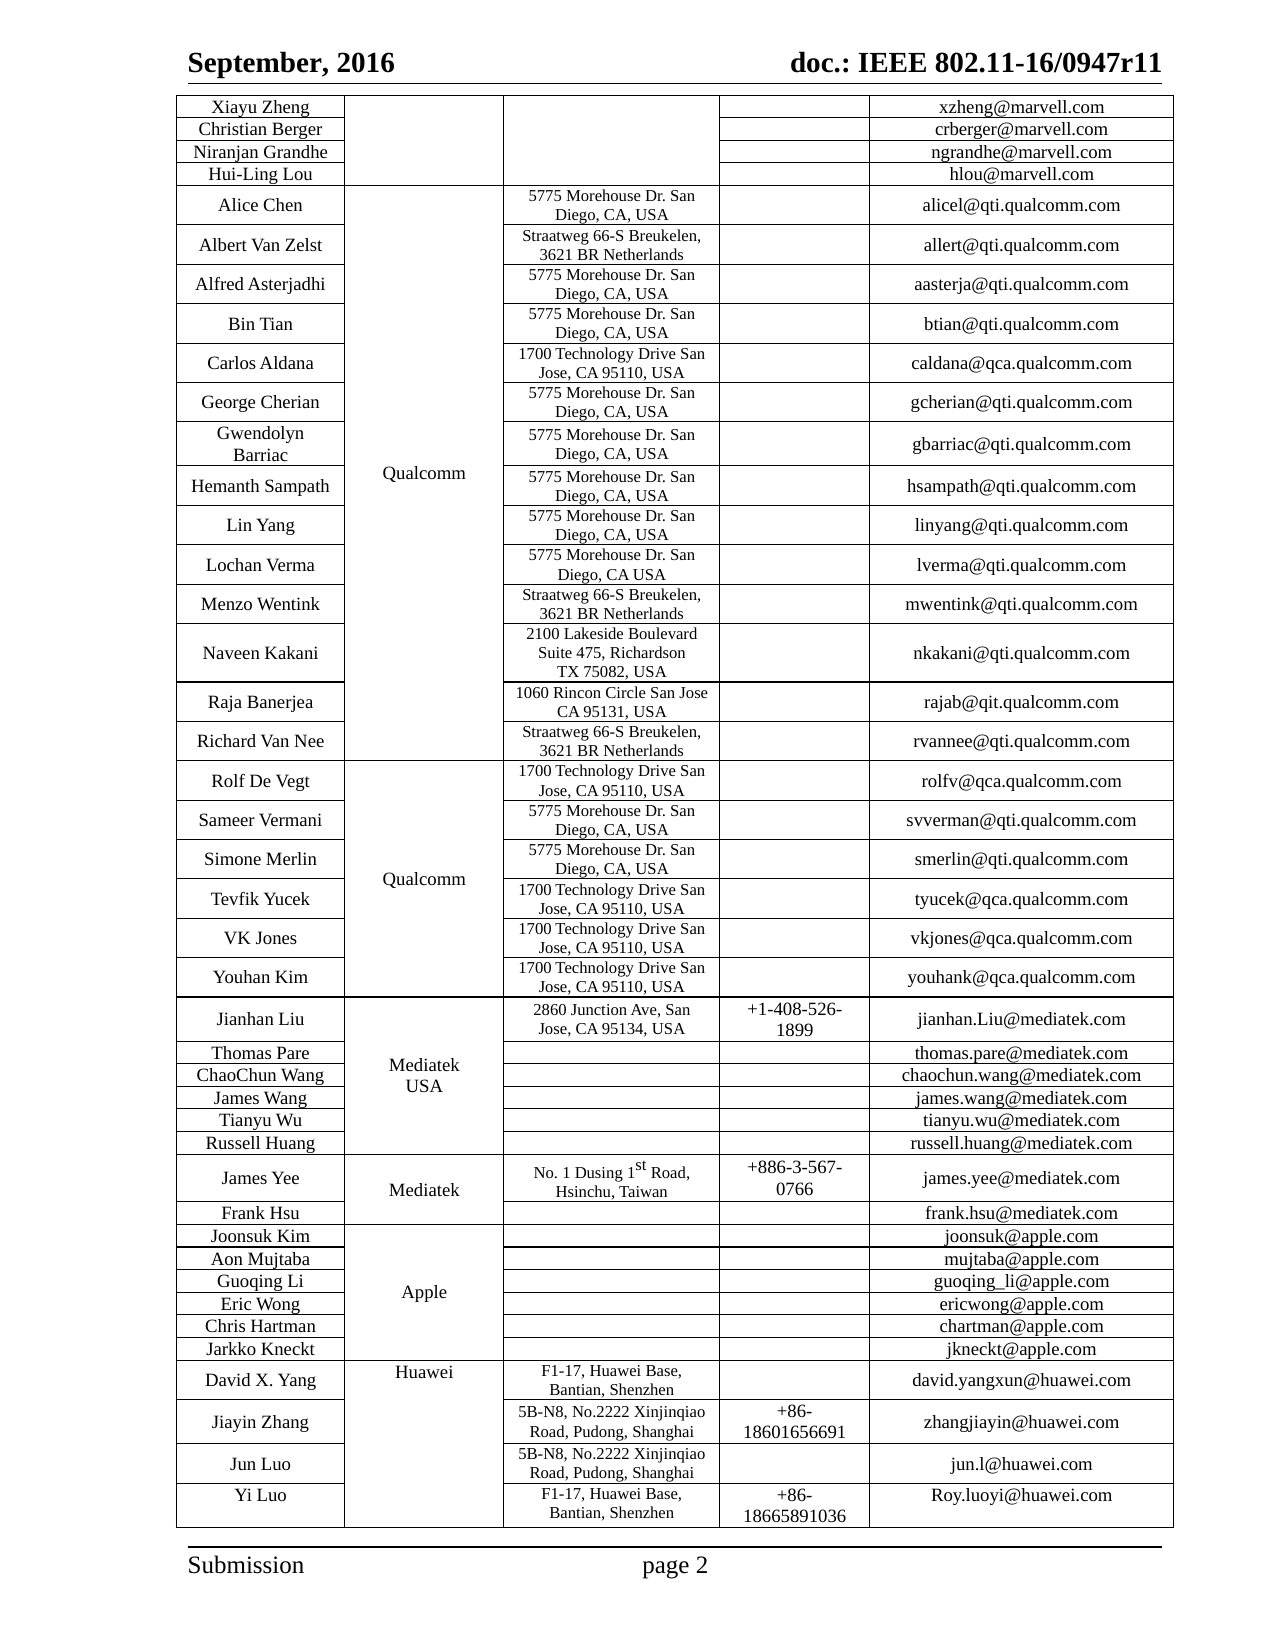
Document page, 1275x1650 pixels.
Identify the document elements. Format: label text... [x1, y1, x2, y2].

table_cell 5775 Morehouse Dr. San Diego, CA, USA [504, 186, 719, 224]
table_cell Jun Luo [177, 1444, 344, 1482]
table_cell [720, 506, 869, 544]
table_cell Tianyu Wu [177, 1109, 344, 1131]
table_cell [720, 141, 869, 162]
table_cell [720, 304, 869, 342]
table_cell 5775 Morehouse Dr. San Diego, CA, USA [504, 422, 719, 465]
table_cell [720, 422, 869, 465]
table_cell 5775 Morehouse Dr. San Diego, CA, USA [504, 840, 719, 878]
table_cell [720, 801, 869, 839]
table_cell [720, 545, 869, 583]
table_cell gbarriac@qti.qualcomm.com [870, 422, 1173, 465]
table_cell [720, 624, 869, 681]
table_cell lverma@qti.qualcomm.com [870, 545, 1173, 583]
table_cell [720, 1225, 869, 1246]
table_cell [720, 1064, 869, 1086]
table_cell Hemanth Sampath [177, 466, 344, 505]
table_cell [720, 265, 869, 303]
table_cell 5775 Morehouse Dr. San Diego, CA, USA [504, 801, 719, 839]
table_cell guoqing_li@apple.com [870, 1270, 1173, 1292]
table_cell gcherian@qti.qualcomm.com [870, 383, 1173, 421]
table_cell 1060 Rincon Circle San Jose CA 95131, USA [504, 683, 719, 721]
table_cell Straatweg 66-S Breukelen, 3621 BR Netherlands [504, 585, 719, 623]
table_cell 1700 Technology Drive San Jose, CA 95110, USA [504, 761, 719, 799]
table_cell 5775 Morehouse Dr. San Diego, CA, USA [504, 466, 719, 505]
table_cell Aon Mujtaba [177, 1248, 344, 1269]
table_cell Jarkko Kneckt [177, 1338, 344, 1359]
table_cell 5775 Morehouse Dr. San Diego, CA, USA [504, 506, 719, 544]
table_cell Tevfik Yucek [177, 879, 344, 918]
table_cell [720, 879, 869, 918]
table_cell [720, 1109, 869, 1131]
table_cell mujtaba@apple.com [870, 1248, 1173, 1269]
table_cell hsampath@qti.qualcomm.com [870, 466, 1173, 505]
table_cell [720, 1361, 869, 1399]
table_cell 1700 Technology Drive San Jose, CA 95110, USA [504, 344, 719, 382]
table_cell [720, 1087, 869, 1108]
table_cell nkakani@qti.qualcomm.com [870, 624, 1173, 681]
table_cell Raja Banerjea [177, 683, 344, 721]
table_cell rolfv@qca.qualcomm.com [870, 761, 1173, 799]
table_cell [720, 1202, 869, 1224]
table_cell ChaoChun Wang [177, 1064, 344, 1086]
table_cell jkneckt@apple.com [870, 1338, 1173, 1359]
table_cell hlou@marvell.com [870, 163, 1173, 185]
table_cell +886-3-567-0766 [720, 1155, 869, 1201]
table_cell 2860 Junction Ave, San Jose, CA 95134, USA [504, 998, 719, 1041]
table_cell james.yee@mediatek.com [870, 1155, 1173, 1201]
table_cell vkjones@qca.qualcomm.com [870, 919, 1173, 957]
table_cell 2100 Lakeside Boulevard Suite 475, Richardson TX 75082, USA [504, 624, 719, 681]
table_cell 5775 Morehouse Dr. San Diego, CA, USA [504, 383, 719, 421]
table_cell Niranjan Grandhe [177, 141, 344, 162]
table_cell Rolf De Vegt [177, 761, 344, 799]
table_cell david.yangxun@huawei.com [870, 1361, 1173, 1399]
table_cell [720, 225, 869, 264]
table_cell F1-17, Huawei Base, Bantian, Shenzhen [504, 1484, 719, 1527]
table_cell Hui-Ling Lou [177, 163, 344, 185]
table_cell [720, 1338, 869, 1359]
table_cell alicel@qti.qualcomm.com [870, 186, 1173, 224]
table_cell chaochun.wang@mediatek.com [870, 1064, 1173, 1086]
table_cell [720, 96, 869, 117]
table_cell Russell Huang [177, 1132, 344, 1153]
table_cell F1-17, Huawei Base, Bantian, Shenzhen [504, 1361, 719, 1399]
table_cell Frank Hsu [177, 1202, 344, 1224]
table_cell [720, 1270, 869, 1292]
table_cell [720, 683, 869, 721]
table_cell [504, 1315, 719, 1337]
table_cell Youhan Kim [177, 958, 344, 996]
table_cell btian@qti.qualcomm.com [870, 304, 1173, 342]
table_cell tianyu.wu@mediatek.com [870, 1109, 1173, 1131]
table_cell ericwong@apple.com [870, 1293, 1173, 1314]
table_cell [720, 958, 869, 996]
table_cell [504, 1109, 719, 1131]
table_cell James Yee [177, 1155, 344, 1201]
table_cell 5775 Morehouse Dr. San Diego, CA, USA [504, 265, 719, 303]
table_cell Xiayu Zheng [177, 96, 344, 117]
table_cell [504, 1293, 719, 1314]
table_cell xzheng@marvell.com [870, 96, 1173, 117]
table_cell [720, 186, 869, 224]
table_cell [720, 163, 869, 185]
table_cell [504, 1248, 719, 1269]
table_cell [720, 1315, 869, 1337]
table_cell Mediatek [345, 1155, 503, 1224]
table_cell 1700 Technology Drive San Jose, CA 95110, USA [504, 879, 719, 918]
table_cell rvannee@qti.qualcomm.com [870, 722, 1173, 760]
table_cell [504, 1087, 719, 1108]
table_cell aasterja@qti.qualcomm.com [870, 265, 1173, 303]
table_cell VK Jones [177, 919, 344, 957]
table_cell Roy.luoyi@huawei.com [870, 1484, 1173, 1527]
table_cell 5775 Morehouse Dr. San Diego, CA USA [504, 545, 719, 583]
table_cell Mediatek USA [345, 998, 503, 1153]
table_cell Joonsuk Kim [177, 1225, 344, 1246]
table_cell [504, 1338, 719, 1359]
table_cell youhank@qca.qualcomm.com [870, 958, 1173, 996]
table_cell [720, 761, 869, 799]
table_cell russell.huang@mediatek.com [870, 1132, 1173, 1153]
table_cell mwentink@qti.qualcomm.com [870, 585, 1173, 623]
table_cell Thomas Pare [177, 1042, 344, 1063]
table_cell Menzo Wentink [177, 585, 344, 623]
table_cell [720, 1293, 869, 1314]
table_cell Yi Luo [177, 1484, 344, 1527]
table_cell Lochan Verma [177, 545, 344, 583]
table_cell No. 1 Dusing 1st Road, Hsinchu, Taiwan [504, 1155, 719, 1201]
table_cell Simone Merlin [177, 840, 344, 878]
table_cell frank.hsu@mediatek.com [870, 1202, 1173, 1224]
table_cell 1700 Technology Drive San Jose, CA 95110, USA [504, 919, 719, 957]
table_cell Huawei [345, 1361, 503, 1527]
table_cell smerlin@qti.qualcomm.com [870, 840, 1173, 878]
table_cell thomas.pare@mediatek.com [870, 1042, 1173, 1063]
table_cell [504, 1064, 719, 1086]
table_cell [504, 1400, 719, 1443]
table_cell jun.l@huawei.com [870, 1444, 1173, 1482]
table_cell Apple [345, 1225, 503, 1359]
table_cell Straatweg 66-S Breukelen, 3621 BR Netherlands [504, 722, 719, 760]
table_cell svverman@qti.qualcomm.com [870, 801, 1173, 839]
table_cell [720, 1248, 869, 1269]
table_cell Jiayin Zhang [177, 1400, 344, 1443]
table_cell George Cherian [177, 383, 344, 421]
table_cell [720, 1444, 869, 1482]
table_cell Gwendolyn Barriac [177, 422, 344, 465]
table_cell Bin Tian [177, 304, 344, 342]
table_cell +86-18601656691 [720, 1400, 869, 1443]
table_cell Chris Hartman [177, 1315, 344, 1337]
table_cell David X. Yang [177, 1361, 344, 1399]
table_cell crberger@marvell.com [870, 118, 1173, 140]
table_cell James Wang [177, 1087, 344, 1108]
table_cell Qualcomm [345, 761, 503, 996]
table_cell [504, 1132, 719, 1153]
table_cell Lin Yang [177, 506, 344, 544]
table_cell [720, 1132, 869, 1153]
table_cell 1700 Technology Drive San Jose, CA 95110, USA [504, 958, 719, 996]
table_cell +86-18665891036 [720, 1484, 869, 1527]
table_cell Eric Wong [177, 1293, 344, 1314]
table_cell [720, 1042, 869, 1063]
table_cell [504, 1042, 719, 1063]
table_cell Guoqing Li [177, 1270, 344, 1292]
table_cell Albert Van Zelst [177, 225, 344, 264]
table_cell joonsuk@apple.com [870, 1225, 1173, 1246]
table_cell zhangjiayin@huawei.com [870, 1400, 1173, 1443]
table_cell [504, 1225, 719, 1246]
table_cell jianhan.Liu@mediatek.com [870, 998, 1173, 1041]
table_cell Carlos Aldana [177, 344, 344, 382]
table_cell [720, 722, 869, 760]
table_cell rajab@qit.qualcomm.com [870, 683, 1173, 721]
table_cell Christian Berger [177, 118, 344, 140]
table_cell 5775 Morehouse Dr. San Diego, CA, USA [504, 304, 719, 342]
table_cell [504, 1202, 719, 1224]
table_cell allert@qti.qualcomm.com [870, 225, 1173, 264]
table_cell [504, 1270, 719, 1292]
table_cell [720, 840, 869, 878]
table_cell Sameer Vermani [177, 801, 344, 839]
table_cell Jianhan Liu [177, 998, 344, 1041]
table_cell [504, 1444, 719, 1482]
table_cell [720, 383, 869, 421]
table_cell +1-408-526-1899 [720, 998, 869, 1041]
table_cell Straatweg 66-S Breukelen, 3621 BR Netherlands [504, 225, 719, 264]
table_cell james.wang@mediatek.com [870, 1087, 1173, 1108]
table_cell [720, 344, 869, 382]
table_cell Qualcomm [345, 186, 503, 760]
table_cell Alice Chen [177, 186, 344, 224]
table_cell Richard Van Nee [177, 722, 344, 760]
table_cell Naveen Kakani [177, 624, 344, 681]
table_cell Alfred Asterjadhi [177, 265, 344, 303]
table_cell [720, 585, 869, 623]
table_cell chartman@apple.com [870, 1315, 1173, 1337]
table_cell caldana@qca.qualcomm.com [870, 344, 1173, 382]
table_cell linyang@qti.qualcomm.com [870, 506, 1173, 544]
table_cell ngrandhe@marvell.com [870, 141, 1173, 162]
table_cell [720, 118, 869, 140]
table_cell tyucek@qca.qualcomm.com [870, 879, 1173, 918]
table_cell [720, 919, 869, 957]
table_cell [720, 466, 869, 505]
